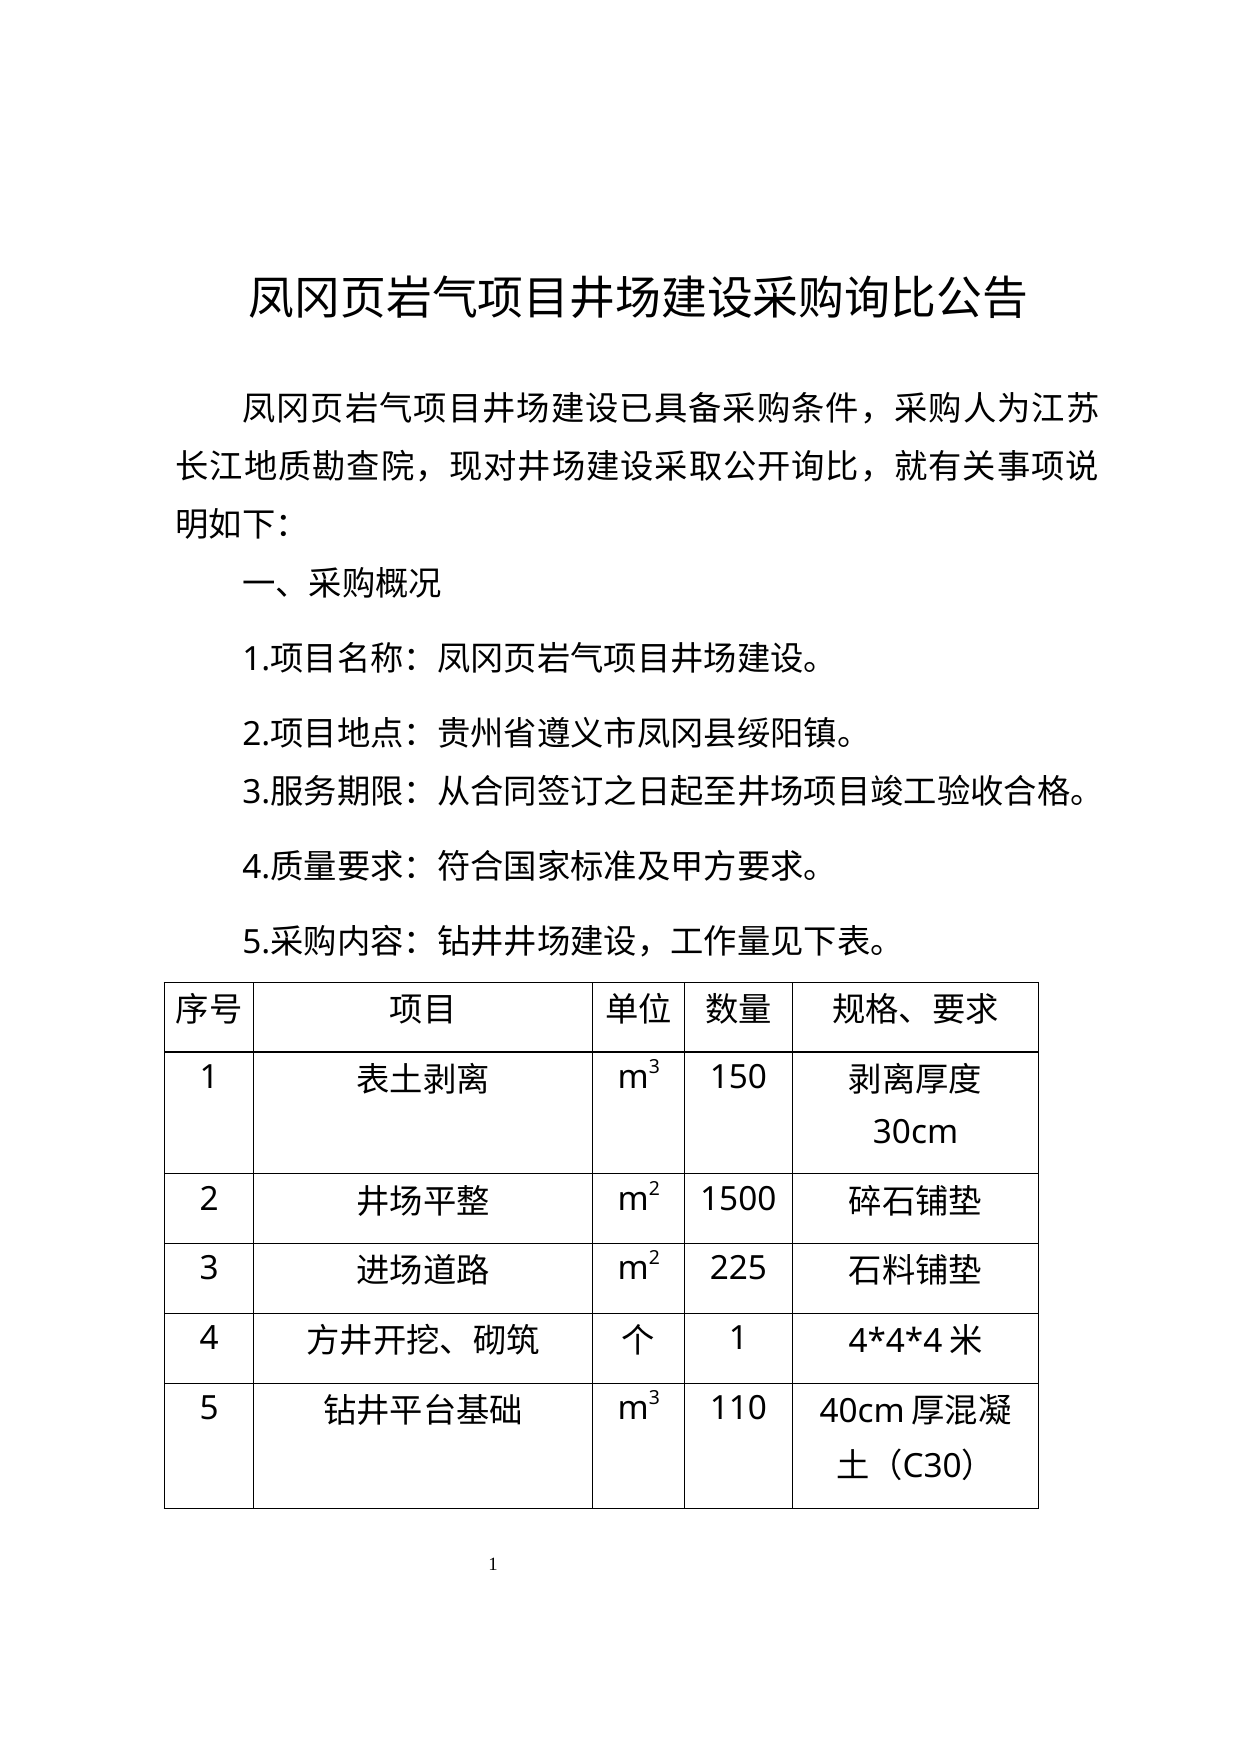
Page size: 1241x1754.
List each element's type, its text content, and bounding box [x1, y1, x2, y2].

table_cell 225 [685, 1244, 792, 1313]
table_cell 个 [593, 1314, 684, 1383]
table_header 数量 [685, 983, 792, 1051]
table_cell m3 [593, 1384, 684, 1508]
table_cell 井场平整 [254, 1174, 592, 1243]
text 2.项目地点：贵州省遵义市凤冈县绥阳镇。 [175, 698, 1101, 757]
table_cell m2 [593, 1174, 684, 1243]
subtitle 凤冈页岩气项目井场建设采购询比公告 [175, 259, 1101, 328]
table_cell m3 [593, 1053, 684, 1173]
text 1.项目名称：凤冈页岩气项目井场建设。 [175, 623, 1101, 682]
table_cell 5 [165, 1384, 253, 1508]
table_cell 剥离厚度30cm [793, 1053, 1038, 1173]
table_cell m2 [593, 1244, 684, 1313]
text 5.采购内容：钻井井场建设，工作量见下表。 [175, 907, 1101, 965]
table_cell 3 [165, 1244, 253, 1313]
table_cell 进场道路 [254, 1244, 592, 1313]
table_cell 4*4*4米 [793, 1314, 1038, 1383]
text 凤冈页岩气项目井场建设已具备采购条件，采购人为江苏长江地质勘查院，现对井场建设采取公开询比，就有关事项说明如下： [175, 373, 1101, 548]
text 一、采购概况 [175, 548, 1101, 607]
table_cell 150 [685, 1053, 792, 1173]
table_cell 2 [165, 1174, 253, 1243]
table_cell 1 [685, 1314, 792, 1383]
table_cell 方井开挖、砌筑 [254, 1314, 592, 1383]
table_header 规格、要求 [793, 983, 1038, 1051]
table_cell 4 [165, 1314, 253, 1383]
table_cell 110 [685, 1384, 792, 1508]
table_cell 碎石铺垫 [793, 1174, 1038, 1243]
text 3.服务期限：从合同签订之日起至井场项目竣工验收合格。 [175, 757, 1101, 815]
table_cell 1500 [685, 1174, 792, 1243]
text 4.质量要求：符合国家标准及甲方要求。 [175, 832, 1101, 890]
table_cell 钻井平台基础 [254, 1384, 592, 1508]
table_header 单位 [593, 983, 684, 1051]
table_cell 40cm厚混凝土（C30） [793, 1384, 1038, 1508]
table_cell 1 [165, 1053, 253, 1173]
table_header 项目 [254, 983, 592, 1051]
table_cell 表土剥离 [254, 1053, 592, 1173]
table_header 序号 [165, 983, 253, 1051]
table_cell 石料铺垫 [793, 1244, 1038, 1313]
